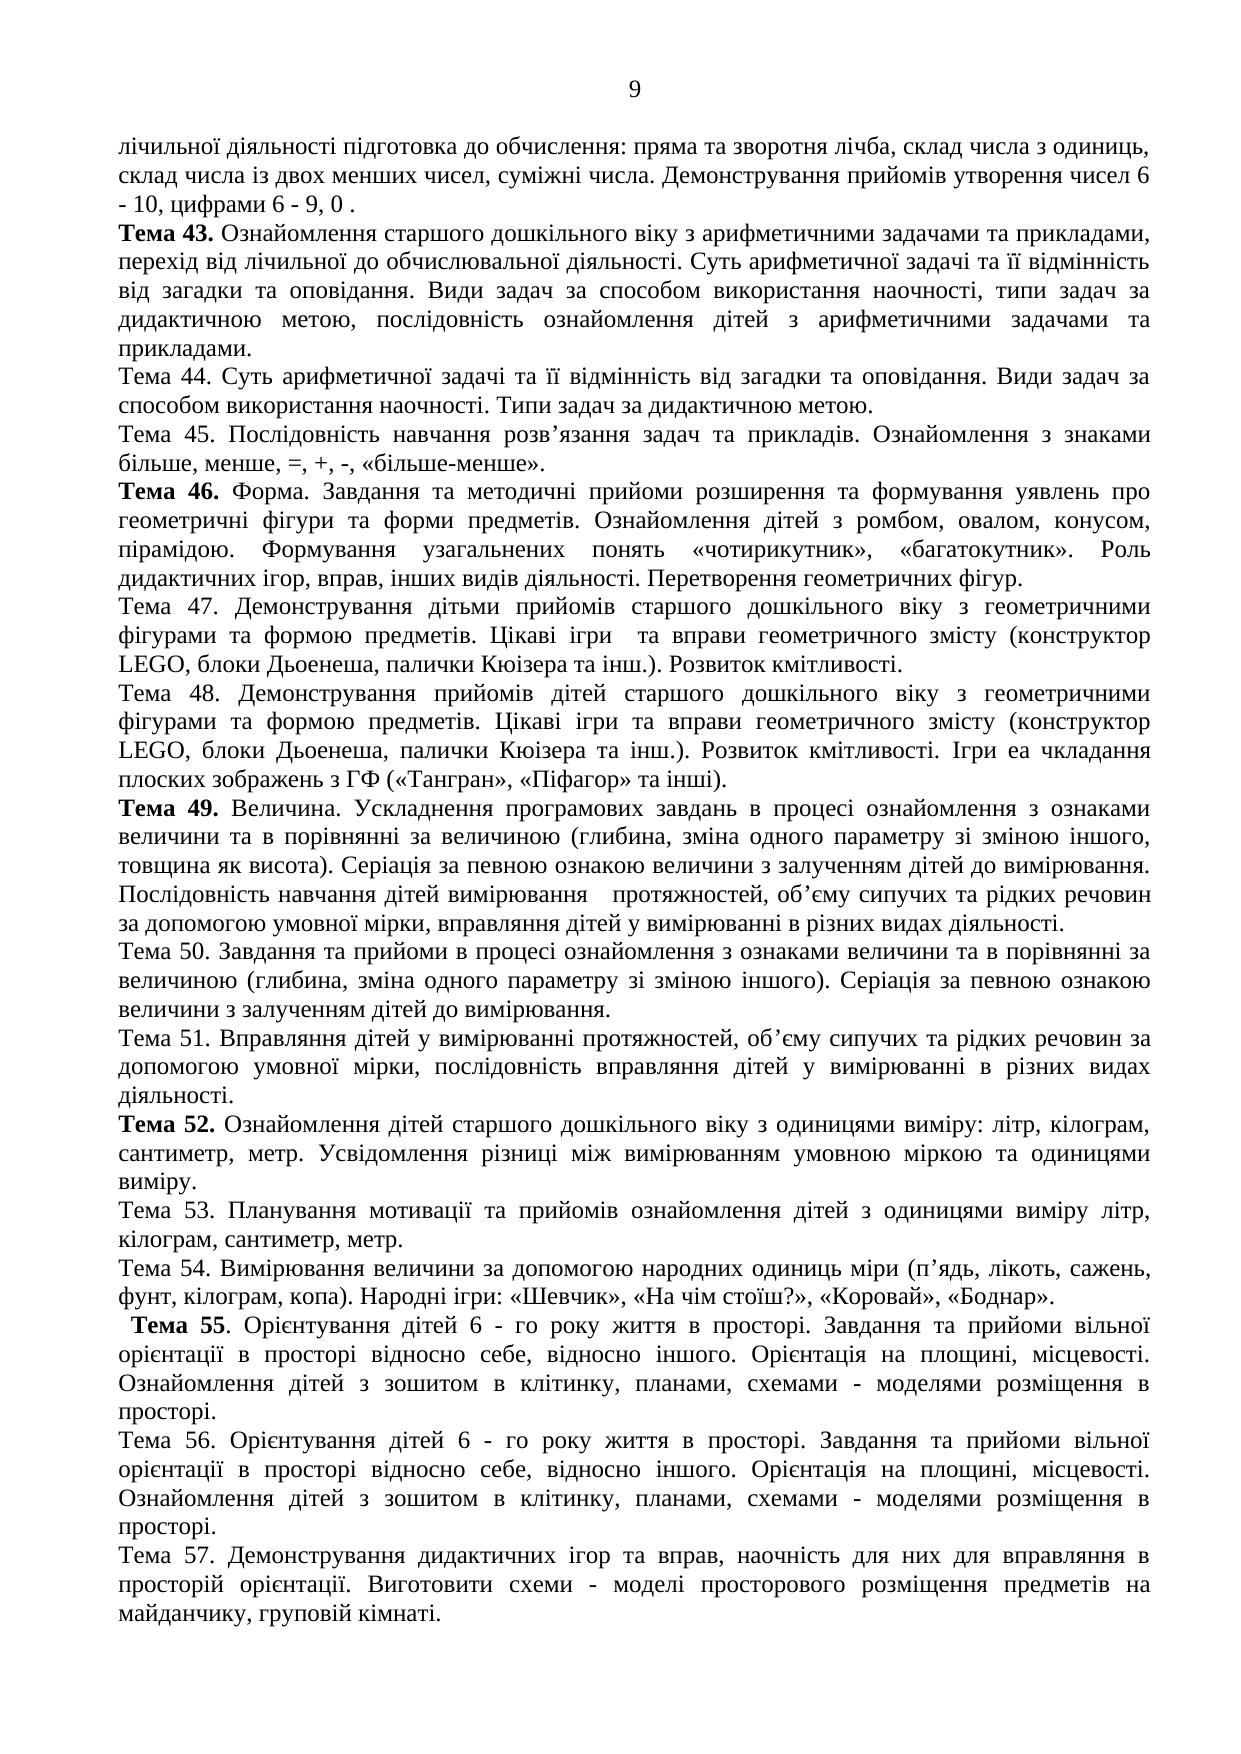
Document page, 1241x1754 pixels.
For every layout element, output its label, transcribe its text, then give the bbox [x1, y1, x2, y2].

text Тема 48. Демонстрування прийомів дітей старшого дошкільного віку з геометричними фігурами та формою предметів. Цікаві ігри та вправи геометричного змісту (конструктор LEGO, блоки Дьоенеша, палички Кюізера та інш.). Розвиток кмітливості. Ігри еа чкладання плоских зображень з ГФ («Тангран», «Піфагор» та інші). [118, 678, 1152, 793]
text Тема 54. Вимірювання величини за допомогою народних одиниць міри (п’ядь, лікоть, сажень, фунт, кілограм, копа). Народні ігри: «Шевчик», «На чім стоїш?», «Коровай», «Боднар». [118, 1253, 1152, 1310]
text Тема 53. Планування мотивації та прийомів ознайомлення дітей з одиницями виміру літр, кілограм, сантиметр, метр. [118, 1195, 1152, 1253]
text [118, 131, 1152, 218]
text Тема 50. Завдання та прийоми в процесі ознайомлення з ознаками величини та в порівнянні за величиною (глибина, зміна одного параметру зі зміною іншого). Серіація за певною ознакою величини з залученням дітей до вимірювання. [118, 936, 1152, 1023]
text Тема 45. Послідовність навчання розв’язання задач та прикладів. Ознайомлення з знаками більше, менше, =, +, -, «більше-менше». [118, 419, 1152, 476]
text Тема 51. Вправляння дітей у вимірюванні протяжностей, об’єму сипучих та рідких речовин за допомогою умовної мірки, послідовність вправляння дітей у вимірюванні в різних видах діяльності. [118, 1023, 1152, 1109]
text Тема 56. Орієнтування дітей 6 - го року життя в просторі. Завдання та прийоми вільної орієнтації в просторі відносно себе, відносно іншого. Орієнтація на площині, місцевості. Ознайомлення дітей з зошитом в клітинку, планами, схемами - моделями розміщення в просторі. [118, 1425, 1152, 1540]
text Тема 49. Величина. Ускладнення програмових завдань в процесі ознайомлення з ознаками величини та в порівнянні за величиною (глибина, зміна одного параметру зі зміною іншого, товщина як висота). Серіація за певною ознакою величини з залученням дітей до вимірювання. Послідовність навчання дітей вимірювання протяжностей, об’єму сипучих та рідких речовин за допомогою умовної мірки, вправляння дітей у вимірюванні в різних видах діяльності. [118, 793, 1152, 936]
text Тема 52. Ознайомлення дітей старшого дошкільного віку з одиницями виміру: літр, кілограм, сантиметр, метр. Усвідомлення різниці між вимірюванням умовною міркою та одиницями виміру. [118, 1109, 1152, 1195]
text Тема 47. Демонстрування дітьми прийомів старшого дошкільного віку з геометричними фігурами та формою предметів. Цікаві ігри та вправи геометричного змісту (конструктор LEGO, блоки Дьоенеша, палички Кюізера та інш.). Розвиток кмітливості. [118, 591, 1152, 678]
text Тема 44. Суть арифметичної задачі та її відмінність від загадки та оповідання. Види задач за способом використання наочності. Типи задач за дидактичною метою. [118, 361, 1152, 419]
text Тема 43. Ознайомлення старшого дошкільного віку з арифметичними задачами та прикладами, перехід від лічильної до обчислювальної діяльності. Суть арифметичної задачі та її відмінність від загадки та оповідання. Види задач за способом використання наочності, типи задач за дидактичною метою, послідовність ознайомлення дітей з арифметичними задачами та прикладами. [118, 218, 1152, 361]
text Тема 55. Орієнтування дітей 6 - го року життя в просторі. Завдання та прийоми вільної орієнтації в просторі відносно себе, відносно іншого. Орієнтація на площині, місцевості. Ознайомлення дітей з зошитом в клітинку, планами, схемами - моделями розміщення в просторі. [118, 1310, 1152, 1425]
text Тема 46. Форма. Завдання та методичні прийоми розширення та формування уявлень про геометричні фігури та форми предметів. Ознайомлення дітей з ромбом, овалом, конусом, пірамідою. Формування узагальнених понять «чотирикутник», «багатокутник». Роль дидактичних ігор, вправ, інших видів діяльності. Перетворення геометричних фігур. [118, 476, 1152, 591]
text Тема 57. Демонстрування дидактичних ігор та вправ, наочність для них для вправляння в просторій орієнтації. Виготовити схеми - моделі просторового розміщення предметів на майданчику, груповій кімнаті. [118, 1540, 1152, 1626]
